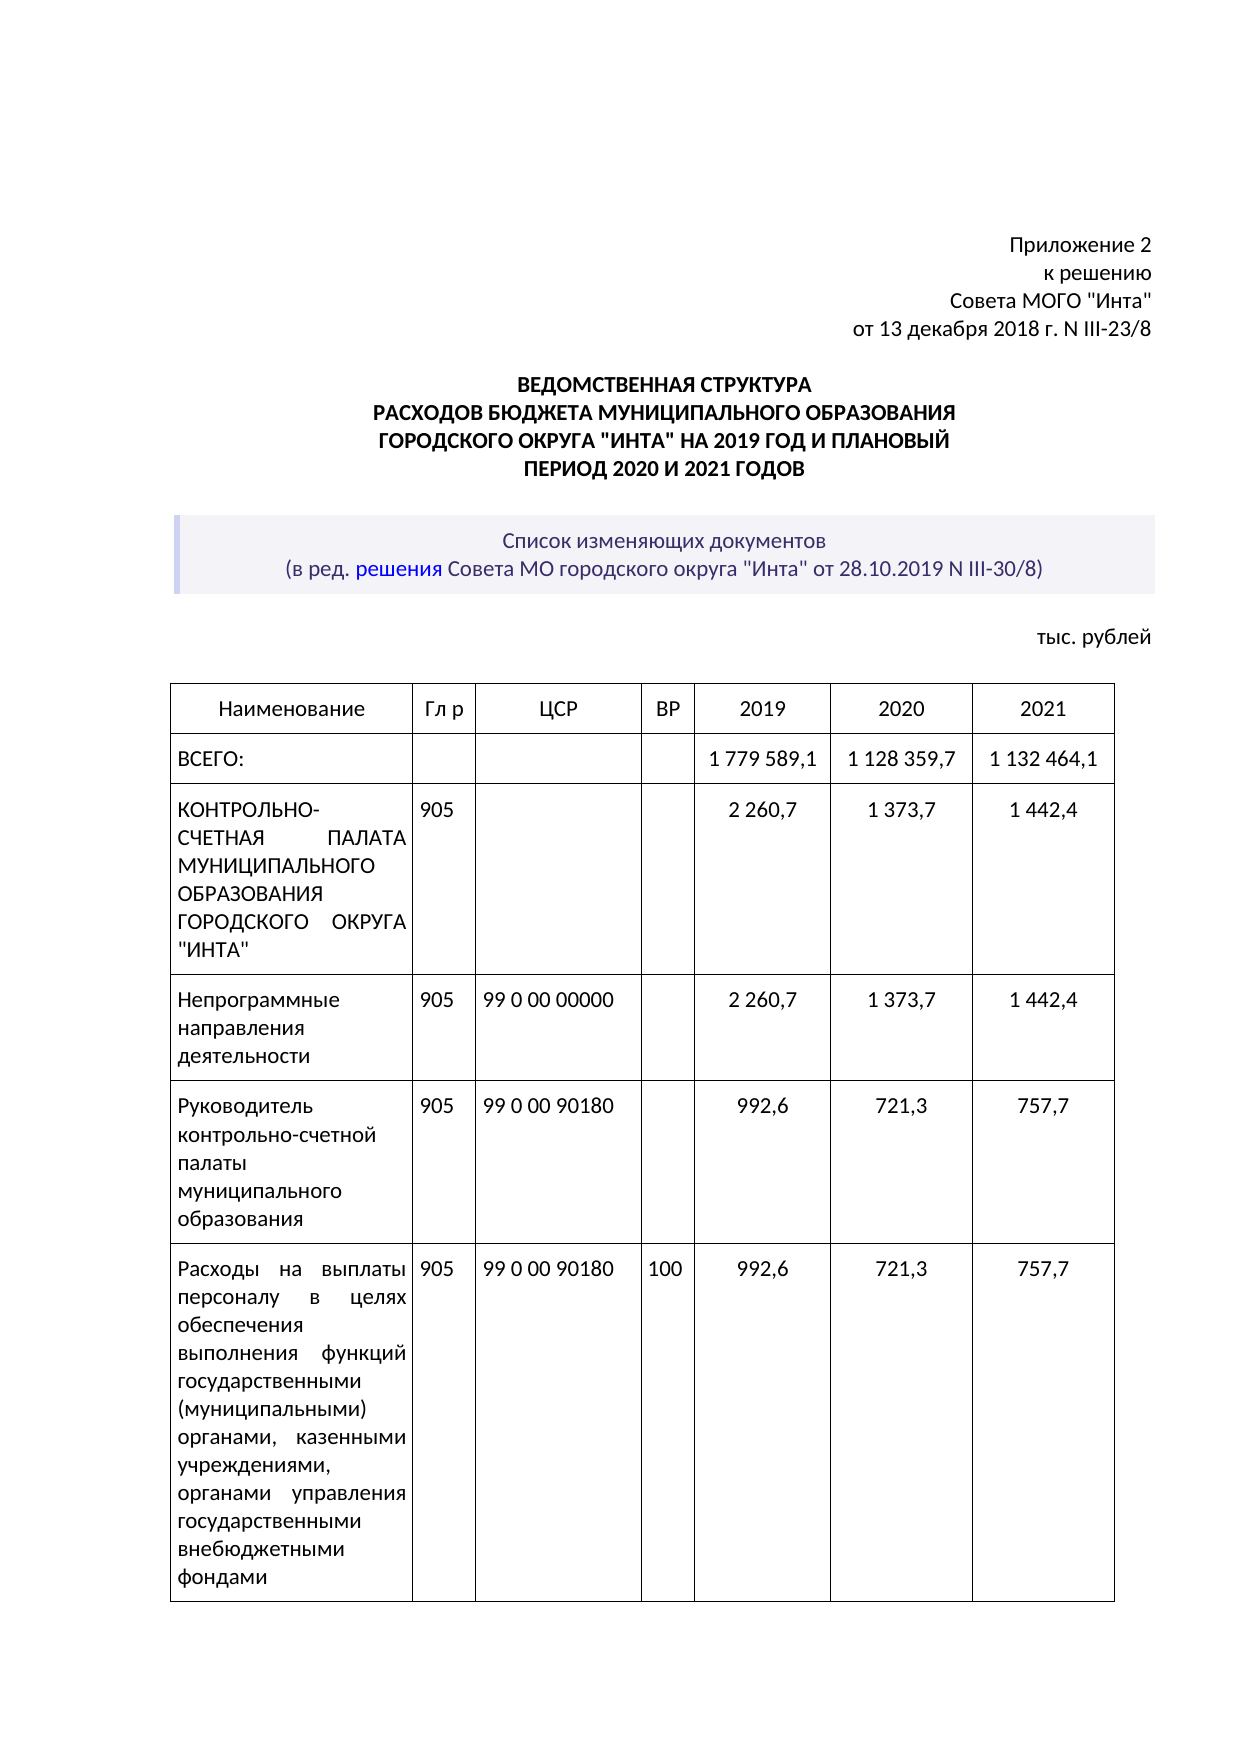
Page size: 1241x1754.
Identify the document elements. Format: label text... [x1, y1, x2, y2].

table_cell 905 [413, 1244, 475, 1601]
table_cell 1 779 589,1 [695, 734, 830, 783]
table_cell [642, 784, 694, 974]
text тыс. рублей [177, 622, 1152, 650]
table_cell 905 [413, 975, 475, 1080]
table_cell 721,3 [831, 1244, 972, 1601]
table_header 2020 [831, 684, 972, 733]
table_cell 1 442,4 [973, 975, 1114, 1080]
text от 13 декабря 2018 г. N III-23/8 [177, 314, 1152, 342]
table_cell 757,7 [973, 1081, 1114, 1242]
table_cell 99 0 00 00000 [476, 975, 641, 1080]
table_cell 1 132 464,1 [973, 734, 1114, 783]
table_cell Непрограммные направления деятельности [171, 975, 412, 1080]
table_cell 721,3 [831, 1081, 972, 1242]
table_cell 1 442,4 [973, 784, 1114, 974]
table_cell [476, 734, 641, 783]
table_cell 905 [413, 784, 475, 974]
table_header 2021 [973, 684, 1114, 733]
text Совета МОГО "Инта" [177, 286, 1152, 314]
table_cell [171, 1244, 412, 1601]
table_cell [413, 734, 475, 783]
table_cell Руководитель контрольно-счетной палаты муниципального образования [171, 1081, 412, 1242]
table_cell 905 [413, 1081, 475, 1242]
table_header Наименование [171, 684, 412, 733]
table_cell 992,6 [695, 1081, 830, 1242]
table_header Список изменяющих документов (в ред. решения Совета МО городского округа "Инта" от 28.10.2019 N III-30/8) [180, 515, 1149, 594]
table_cell КОНТРОЛЬНО-СЧЕТНАЯ ПАЛАТА МУНИЦИПАЛЬНОГО ОБРАЗОВАНИЯ ГОРОДСКОГО ОКРУГА "ИНТА" [171, 784, 412, 974]
table_cell 1 373,7 [831, 975, 972, 1080]
title ГОРОДСКОГО ОКРУГА "ИНТА" НА 2019 ГОД И ПЛАНОВЫЙ [177, 426, 1152, 454]
table_cell 992,6 [695, 1244, 830, 1601]
table_cell 2 260,7 [695, 975, 830, 1080]
table_cell 757,7 [973, 1244, 1114, 1601]
table_cell 1 373,7 [831, 784, 972, 974]
table_cell [476, 784, 641, 974]
text к решению [177, 258, 1152, 286]
table_cell 99 0 00 90180 [476, 1244, 641, 1601]
table_cell 1 128 359,7 [831, 734, 972, 783]
table_cell [642, 734, 694, 783]
table_cell 100 [642, 1244, 694, 1601]
table_header Гл р [413, 684, 475, 733]
table_cell [642, 975, 694, 1080]
table_header 2019 [695, 684, 830, 733]
title РАСХОДОВ БЮДЖЕТА МУНИЦИПАЛЬНОГО ОБРАЗОВАНИЯ [177, 398, 1152, 426]
table_cell 2 260,7 [695, 784, 830, 974]
title ПЕРИОД 2020 И 2021 ГОДОВ [177, 454, 1152, 482]
title ВЕДОМСТВЕННАЯ СТРУКТУРА [177, 370, 1152, 398]
table_header ЦСР [476, 684, 641, 733]
text Приложение 2 [177, 230, 1152, 258]
table_cell ВСЕГО: [171, 734, 412, 783]
table_cell [642, 1081, 694, 1242]
table_cell 99 0 00 90180 [476, 1081, 641, 1242]
table_header ВР [642, 684, 694, 733]
